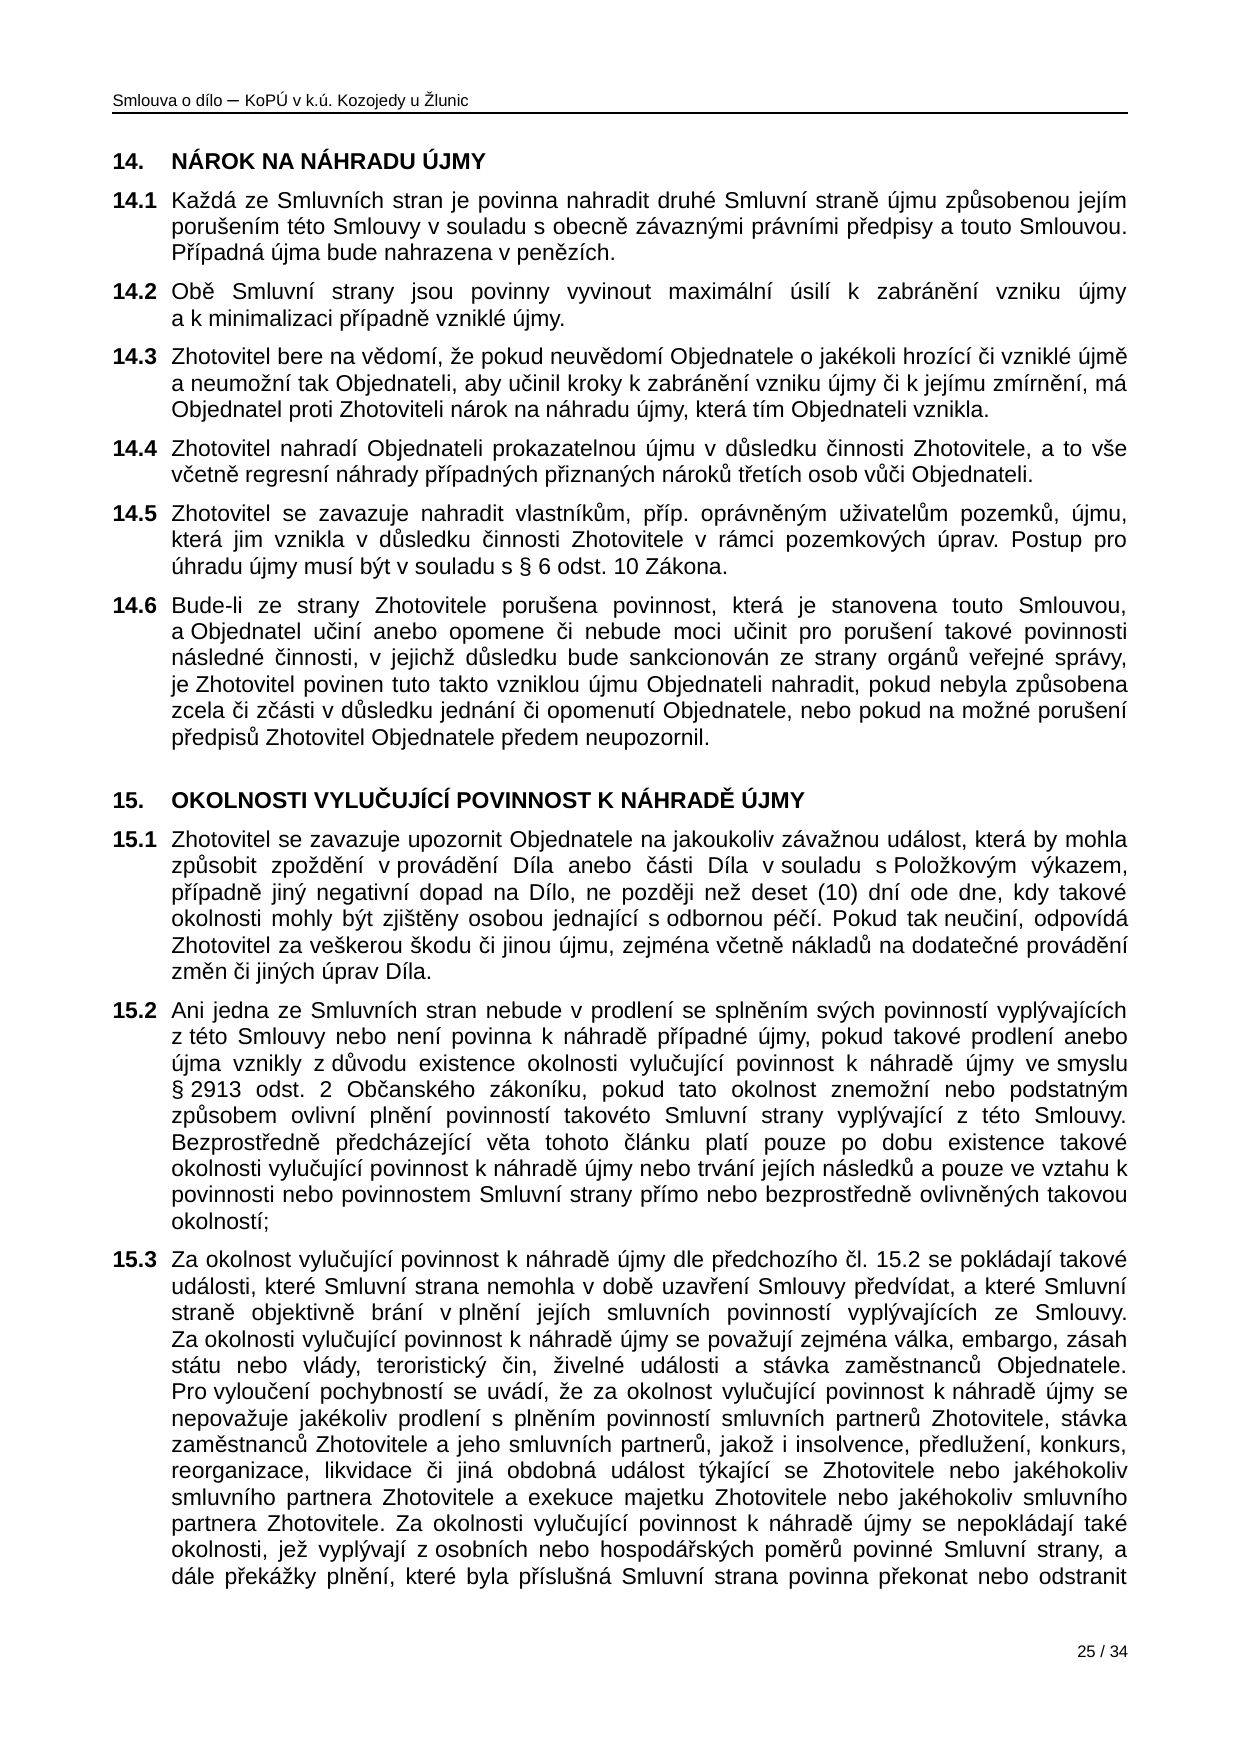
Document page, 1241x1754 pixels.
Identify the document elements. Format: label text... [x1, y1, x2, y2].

text Zhotovitel se zavazuje nahradit vlastníkům, příp. oprávněným uživatelům pozemků, újmu, která jim vznikla v důsledku činnosti Zhotovitele v rámci pozemkových úprav. Postup pro úhradu újmy musí být v souladu s § 6 odst. 10 Zákona. [112, 500, 1128, 579]
text Nárok na náhradu újmy [112, 148, 1128, 174]
text Ani jedna ze Smluvních stran nebude v prodlení se splněním svých povinností vyplývajících z této Smlouvy nebo není povinna k náhradě případné újmy, pokud takové prodlení anebo újma vznikly z důvodu existence okolnosti vylučující povinnost k náhradě újmy ve smyslu § 2913 odst. 2 Občanského zákoníku, pokud tato okolnost znemožní nebo podstatným způsobem ovlivní plnění povinností takovéto Smluvní strany vyplývající z této Smlouvy. Bezprostředně předcházející věta tohoto článku platí pouze po dobu existence takové okolnosti vylučující povinnost k náhradě újmy nebo trvání jejích následků a pouze ve vztahu k povinnosti nebo povinnostem Smluvní strany přímo nebo bezprostředně ovlivněných takovou okolností; [112, 997, 1128, 1234]
text Zhotovitel bere na vědomí, že pokud neuvědomí Objednatele o jakékoli hrozící či vzniklé újmě a neumožní tak Objednateli, aby učinil kroky k zabránění vzniku újmy či k jejímu zmírnění, má Objednatel proti Zhotoviteli nárok na náhradu újmy, která tím Objednateli vznikla. [112, 343, 1128, 422]
text Bude-li ze strany Zhotovitele porušena povinnost, která je stanovena touto Smlouvou, a Objednatel učiní anebo opomene či nebude moci učinit pro porušení takové povinnosti následné činnosti, v jejichž důsledku bude sankcionován ze strany orgánů veřejné správy, je Zhotovitel povinen tuto takto vzniklou újmu Objednateli nahradit, pokud nebyla způsobena zcela či zčásti v důsledku jednání či opomenutí Objednatele, nebo pokud na možné porušení předpisů Zhotovitel Objednatele předem neupozornil. [112, 592, 1128, 750]
text Okolnosti vylučující povinnost k náhradě újmy [112, 787, 1128, 814]
text Obě Smluvní strany jsou povinny vyvinout maximální úsilí k zabránění vzniku újmy a k minimalizaci případně vzniklé újmy. [112, 278, 1128, 331]
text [112, 1246, 1128, 1589]
text Každá ze Smluvních stran je povinna nahradit druhé Smluvní straně újmu způsobenou jejím porušením této Smlouvy v souladu s obecně závaznými právními předpisy a touto Smlouvou. Případná újma bude nahrazena v penězích. [112, 187, 1128, 266]
text Zhotovitel nahradí Objednateli prokazatelnou újmu v důsledku činnosti Zhotovitele, a to vše včetně regresní náhrady případných přiznaných nároků třetích osob vůči Objednateli. [112, 435, 1128, 488]
text Zhotovitel se zavazuje upozornit Objednatele na jakoukoliv závažnou událost, která by mohla způsobit zpoždění v provádění Díla anebo části Díla v souladu s Položkovým výkazem, případně jiný negativní dopad na Dílo, ne později než deset (10) dní ode dne, kdy takové okolnosti mohly být zjištěny osobou jednající s odbornou péčí. Pokud tak neučiní, odpovídá Zhotovitel za veškerou škodu či jinou újmu, zejména včetně nákladů na dodatečné provádění změn či jiných úprav Díla. [112, 826, 1128, 984]
